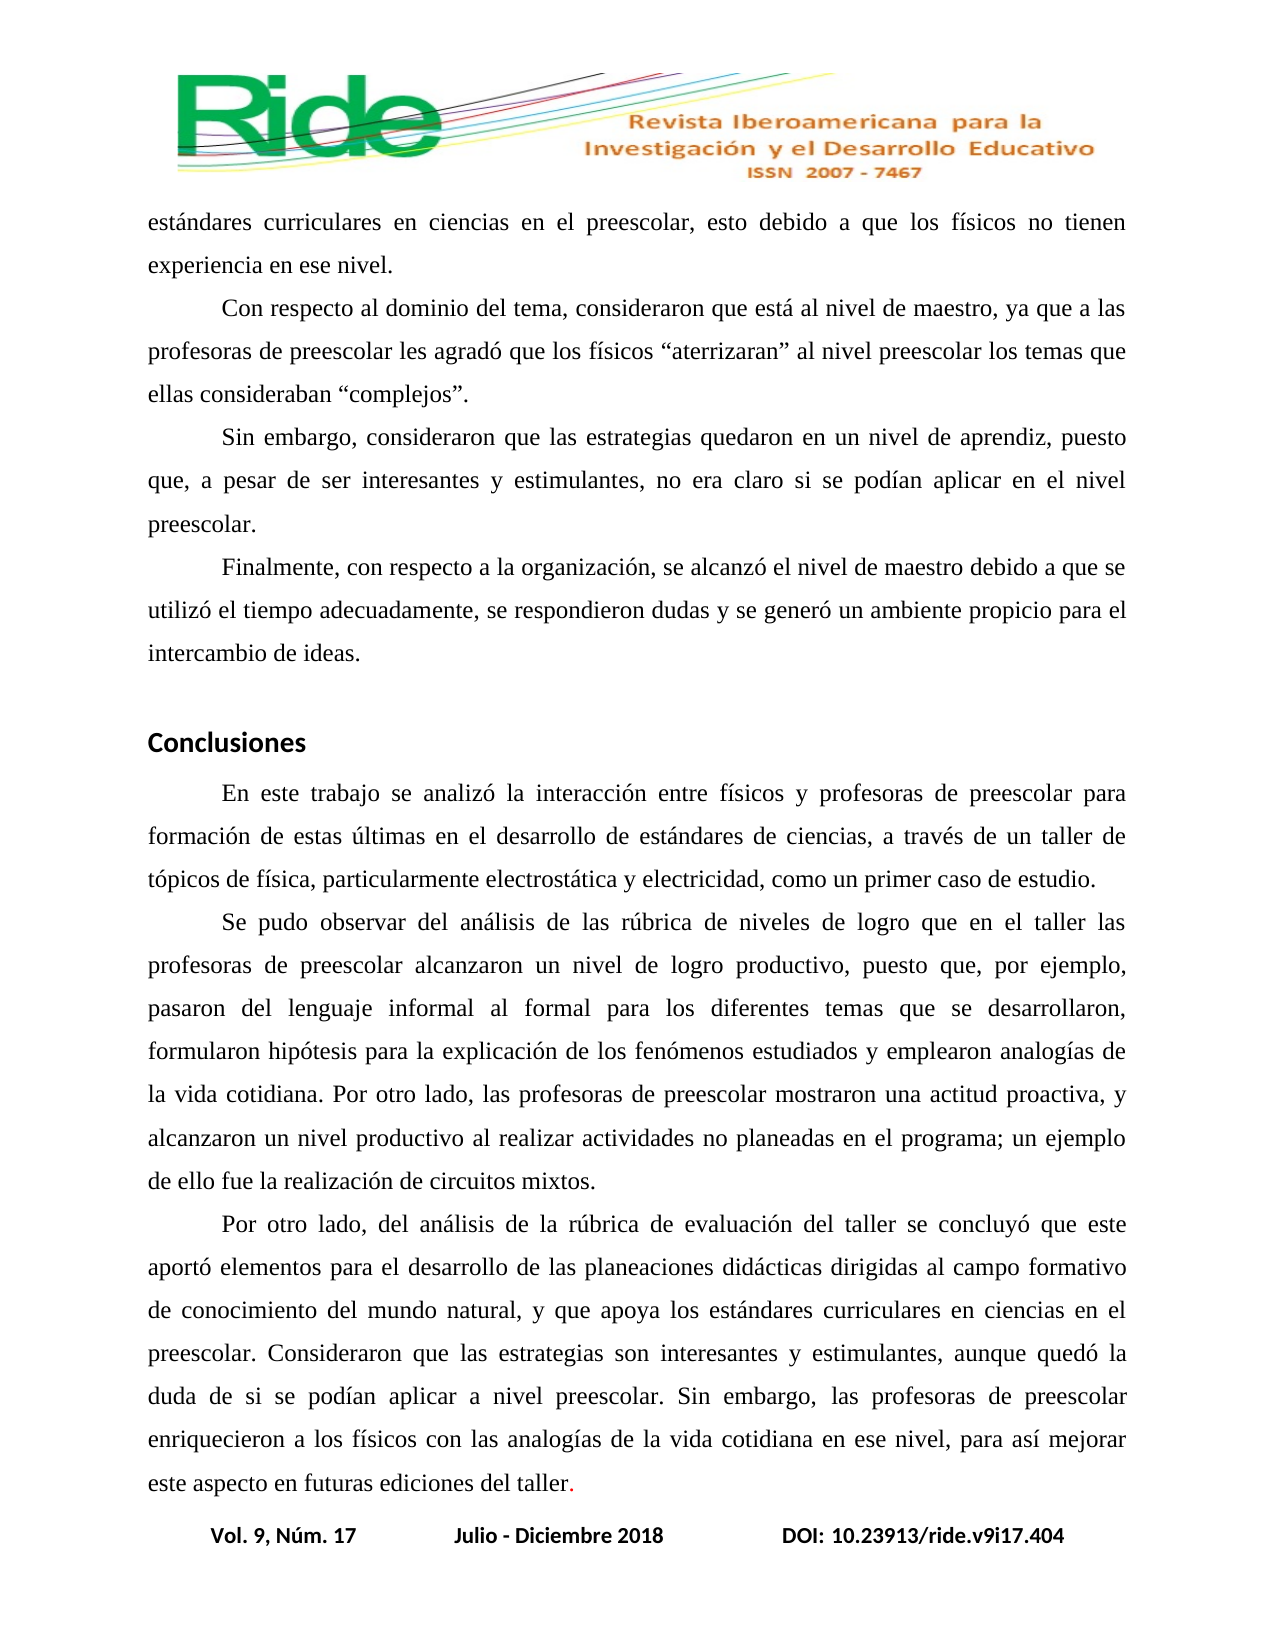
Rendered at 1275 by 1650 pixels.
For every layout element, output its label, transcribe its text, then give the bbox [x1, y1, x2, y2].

text Con respecto al dominio del tema, consideraron que está al nivel de maestro, ya que a las profesoras de preescolar les agradó que los físicos “aterrizaran” al nivel preescolar los temas que ellas consideraban “complejos”. [148, 293, 1127, 408]
text Por otro lado, del análisis de la rúbrica de evaluación del taller se concluyó que este aportó elementos para el desarrollo de las planeaciones didácticas dirigidas al campo formativo de conocimiento del mundo natural, y que apoya los estándares curriculares en ciencias en el preescolar. Consideraron que las estrategias son interesantes y estimulantes, aunque quedó la duda de si se podían aplicar a nivel preescolar. Sin embargo, las profesoras de preescolar enriquecieron a los físicos con las analogías de la vida cotidiana en ese nivel, para así mejorar este aspecto en futuras ediciones del taller. [148, 1209, 1127, 1496]
text Sin embargo, consideraron que las estrategias quedaron en un nivel de aprendiz, puesto que, a pesar de ser interesantes y estimulantes, no era claro si se podían aplicar en el nivel preescolar. [148, 422, 1127, 537]
text Finalmente, con respecto a la organización, se alcanzó el nivel de maestro debido a que se utilizó el tiempo adecuadamente, se respondieron dudas y se generó un ambiente propicio para el intercambio de ideas. [148, 552, 1127, 667]
text Conclusiones [148, 724, 1127, 760]
text En este trabajo se analizó la interacción entre físicos y profesoras de preescolar para formación de estas últimas en el desarrollo de estándares de ciencias, a través de un taller de tópicos de física, particularmente electrostática y electricidad, como un primer caso de estudio. [148, 778, 1127, 893]
picture [177, 73, 1098, 182]
text Se pudo observar del análisis de las rúbrica de niveles de logro que en el taller las profesoras de preescolar alcanzaron un nivel de logro productivo, puesto que, por ejemplo, pasaron del lenguaje informal al formal para los diferentes temas que se desarrollaron, formularon hipótesis para la explicación de los fenómenos estudiados y emplearon analogías de la vida cotidiana. Por otro lado, las profesoras de preescolar mostraron una actitud proactiva, y alcanzaron un nivel productivo al realizar actividades no planeadas en el programa; un ejemplo de ello fue la realización de circuitos mixtos. [148, 907, 1127, 1194]
